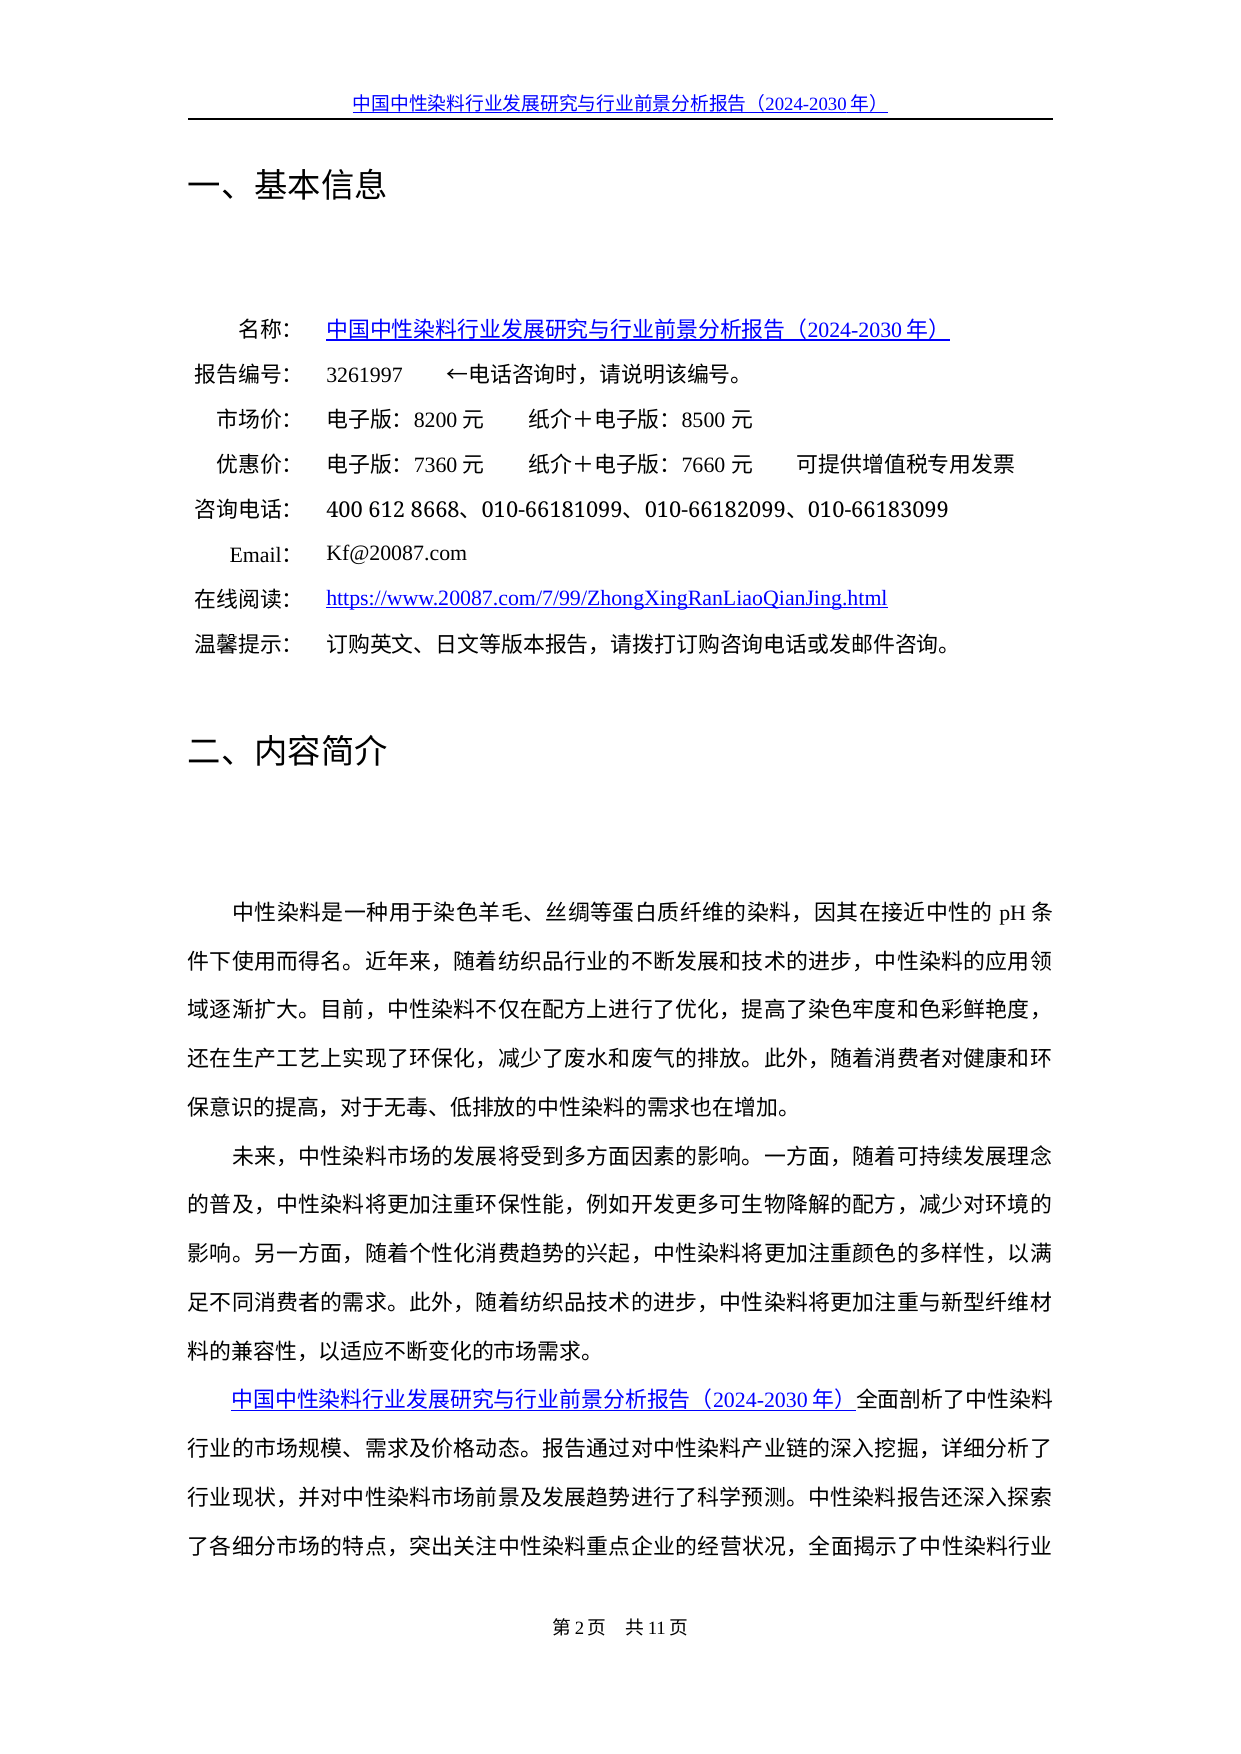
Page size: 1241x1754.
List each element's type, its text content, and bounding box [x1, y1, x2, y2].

table_cell 3261997 ←电话咨询时，请说明该编号。 [315, 357, 1073, 402]
title 二、内容简介 [187, 717, 1053, 782]
table_cell 400 612 8668、010-66181099、010-66182099、010-66183099 [315, 492, 1073, 537]
table_cell 咨询电话： [167, 492, 315, 537]
table_cell 优惠价： [167, 447, 315, 492]
table_cell 电子版：7360 元 纸介＋电子版：7660 元 可提供增值税专用发票 [315, 447, 1073, 492]
table_cell 在线阅读： [167, 582, 315, 627]
table_cell 市场价： [167, 402, 315, 447]
table_cell 温馨提示： [167, 627, 315, 672]
table_cell 电子版：8200 元 纸介＋电子版：8500 元 [315, 402, 1073, 447]
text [187, 894, 1053, 1561]
table_header 中国中性染料行业发展研究与行业前景分析报告（2024-2030年） [315, 312, 1073, 357]
title 一、基本信息 [187, 150, 1053, 215]
table_cell Email： [167, 537, 315, 582]
table_cell 报告编号： [167, 357, 315, 402]
table_cell Kf@20087.com [315, 537, 1073, 582]
table_header 名称： [167, 312, 315, 357]
table_cell [315, 582, 1073, 627]
table_cell 订购英文、日文等版本报告，请拨打订购咨询电话或发邮件咨询。 [315, 627, 1073, 672]
